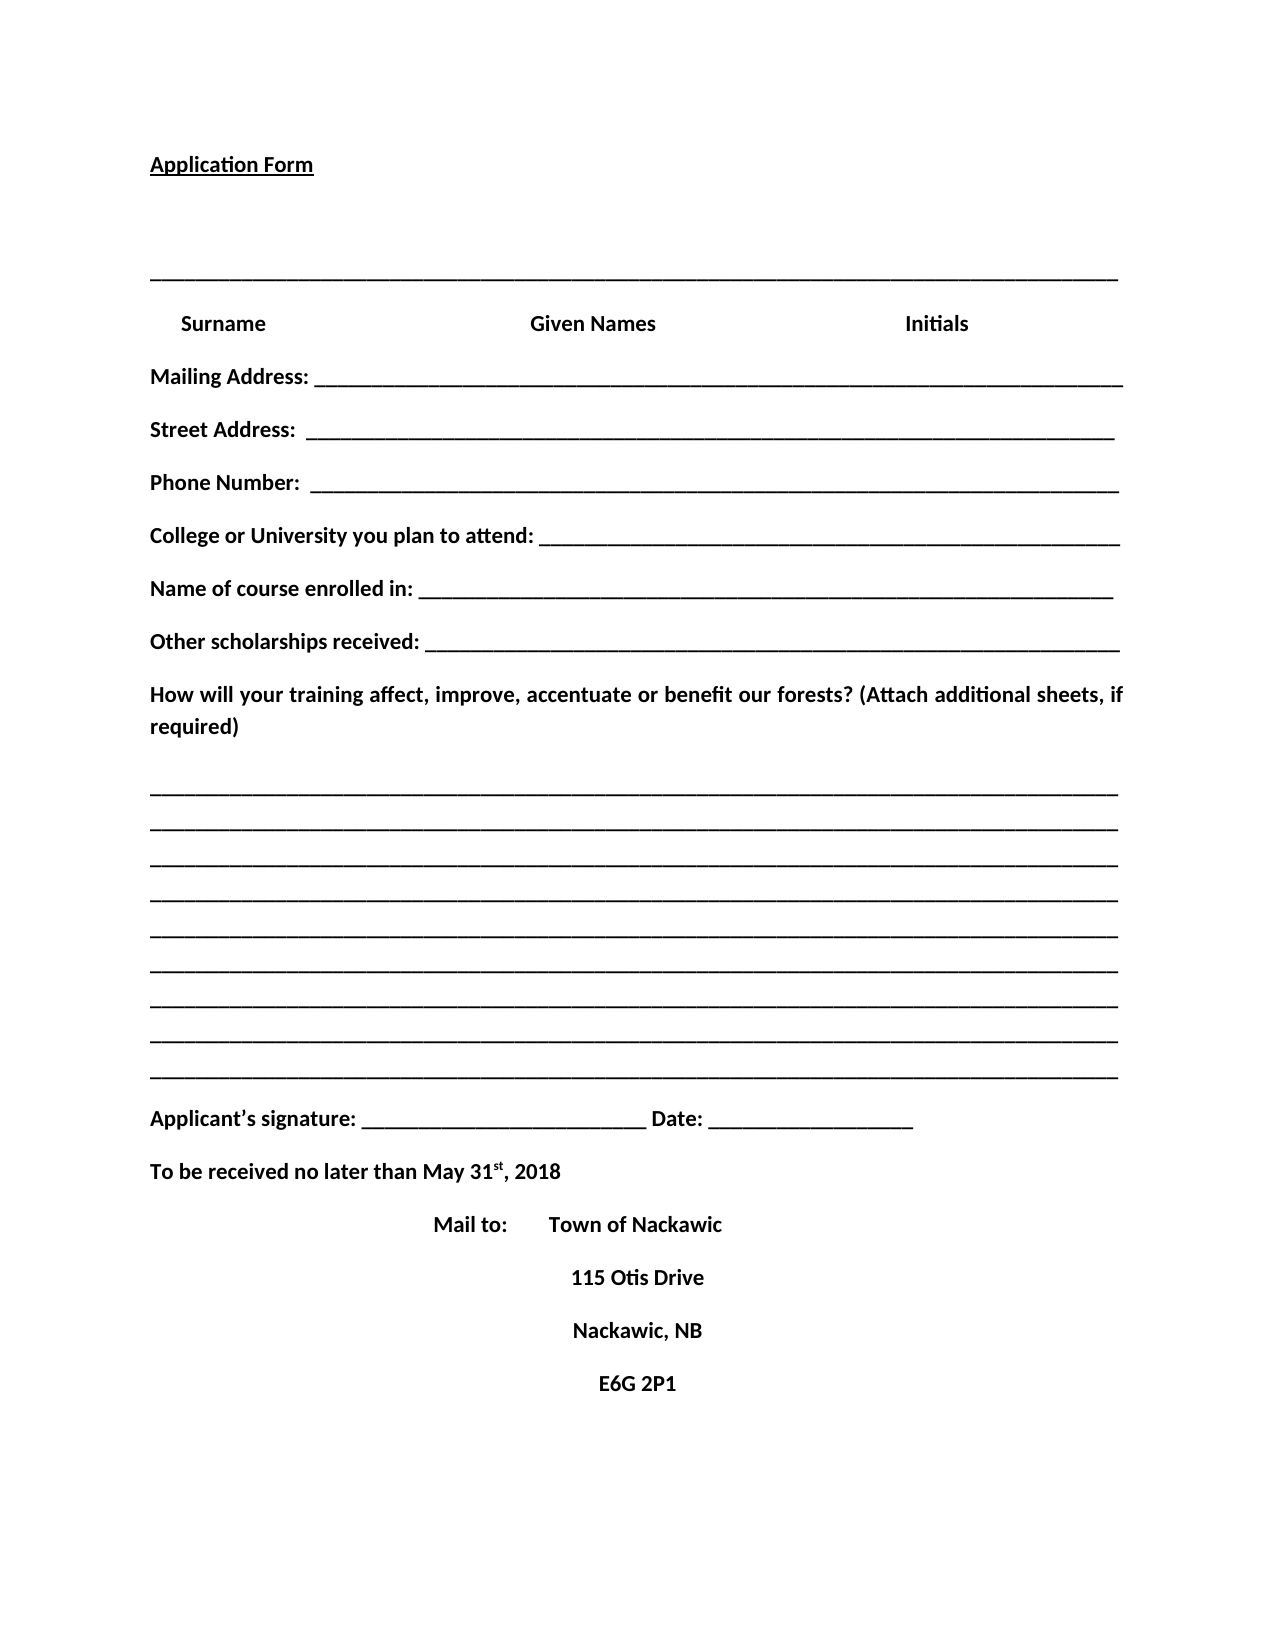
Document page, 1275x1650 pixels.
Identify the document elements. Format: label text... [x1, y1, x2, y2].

text How will your training affect, improve, accentuate or benefit our forests? (Attach additional sheets, if required) [150, 680, 1125, 740]
text E6G 2P1 [150, 1369, 1125, 1397]
text Surname Given Names Initials [150, 309, 1125, 337]
text Phone Number: _______________________________________________________________________ [150, 468, 1125, 496]
text Street Address: _______________________________________________________________________ [150, 415, 1125, 443]
text Nackawic, NB [150, 1316, 1125, 1344]
text Other scholarships received: _____________________________________________________________ [150, 627, 1125, 655]
text Applicant’s signature: _________________________ Date: __________________ [150, 1104, 1125, 1132]
text College or University you plan to attend: ___________________________________________________ [150, 521, 1125, 549]
text Mailing Address: _______________________________________________________________________ [150, 362, 1125, 390]
text _____________________________________________________________________________________ [150, 256, 1125, 284]
text Mail to: Town of Nackawic [150, 1210, 1125, 1238]
text Name of course enrolled in: _____________________________________________________________ [150, 574, 1125, 602]
text Application Form [150, 150, 1125, 178]
text 115 Otis Drive [150, 1263, 1125, 1291]
text To be received no later than May 31st, 2018 [150, 1157, 1125, 1185]
text _____________________________________________________________________________________________________________________________________________________________________________________________________________________________________________________________________________________________________________________________________________________________________________________________________________________________________________________________________________________________________________________________________________________________________________________________________________________________________________________________________________________________________________________________________________________________________________________________ [150, 765, 1125, 1083]
